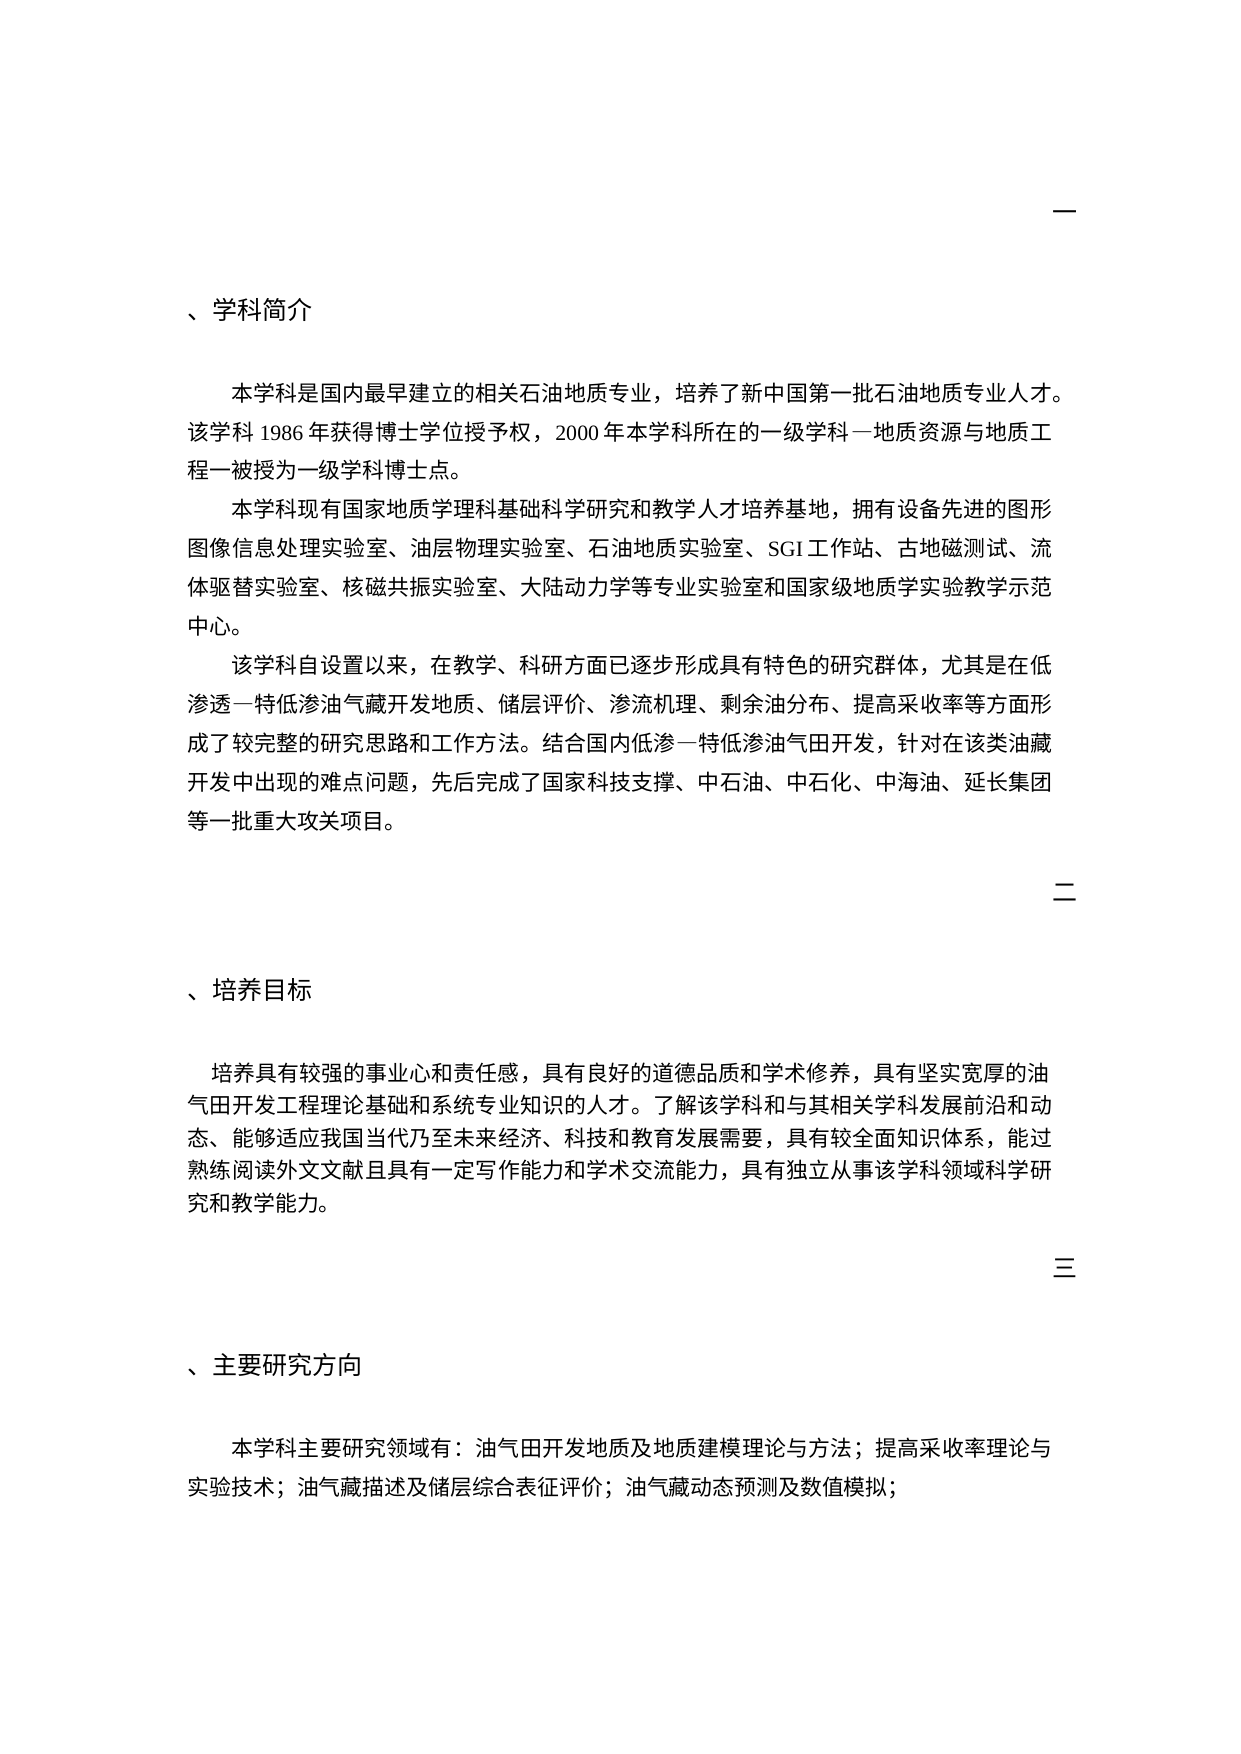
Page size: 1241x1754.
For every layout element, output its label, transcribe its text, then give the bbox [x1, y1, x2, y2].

text 本学科主要研究领域有：油气田开发地质及地质建模理论与方法；提高采收率理论与实验技术；油气藏描述及储层综合表征评价；油气藏动态预测及数值模拟； [187, 1431, 1053, 1502]
text 三、主要研究方向 [187, 1234, 1053, 1396]
text 本学科现有国家地质学理科基础科学研究和教学人才培养基地，拥有设备先进的图形图像信息处理实验室、油层物理实验室、石油地质实验室、SGI工作站、古地磁测试、流体驱替实验室、核磁共振实验室、大陆动力学等专业实验室和国家级地质学实验教学示范中心。 [187, 492, 1053, 641]
text 一、学科简介 [187, 178, 1053, 341]
text 该学科自设置以来，在教学、科研方面已逐步形成具有特色的研究群体，尤其是在低渗透—特低渗油气藏开发地质、储层评价、渗流机理、剩余油分布、提高采收率等方面形成了较完整的研究思路和工作方法。结合国内低渗—特低渗油气田开发，针对在该类油藏开发中出现的难点问题，先后完成了国家科技支撑、中石油、中石化、中海油、延长集团等一批重大攻关项目。 [187, 647, 1053, 836]
text 本学科是国内最早建立的相关石油地质专业，培养了新中国第一批石油地质专业人才。该学科1986年获得博士学位授予权，2000年本学科所在的一级学科—地质资源与地质工程一被授为一级学科博士点。 [187, 375, 1053, 486]
text 培养具有较强的事业心和责任感，具有良好的道德品质和学术修养，具有坚实宽厚的油气田开发工程理论基础和系统专业知识的人才。了解该学科和与其相关学科发展前沿和动态、能够适应我国当代乃至未来经济、科技和教育发展需要，具有较全面知识体系，能过熟练阅读外文文献且具有一定写作能力和学术交流能力，具有独立从事该学科领域科学研究和教学能力。 [187, 1055, 1053, 1218]
text 二、培养目标 [187, 858, 1053, 1021]
